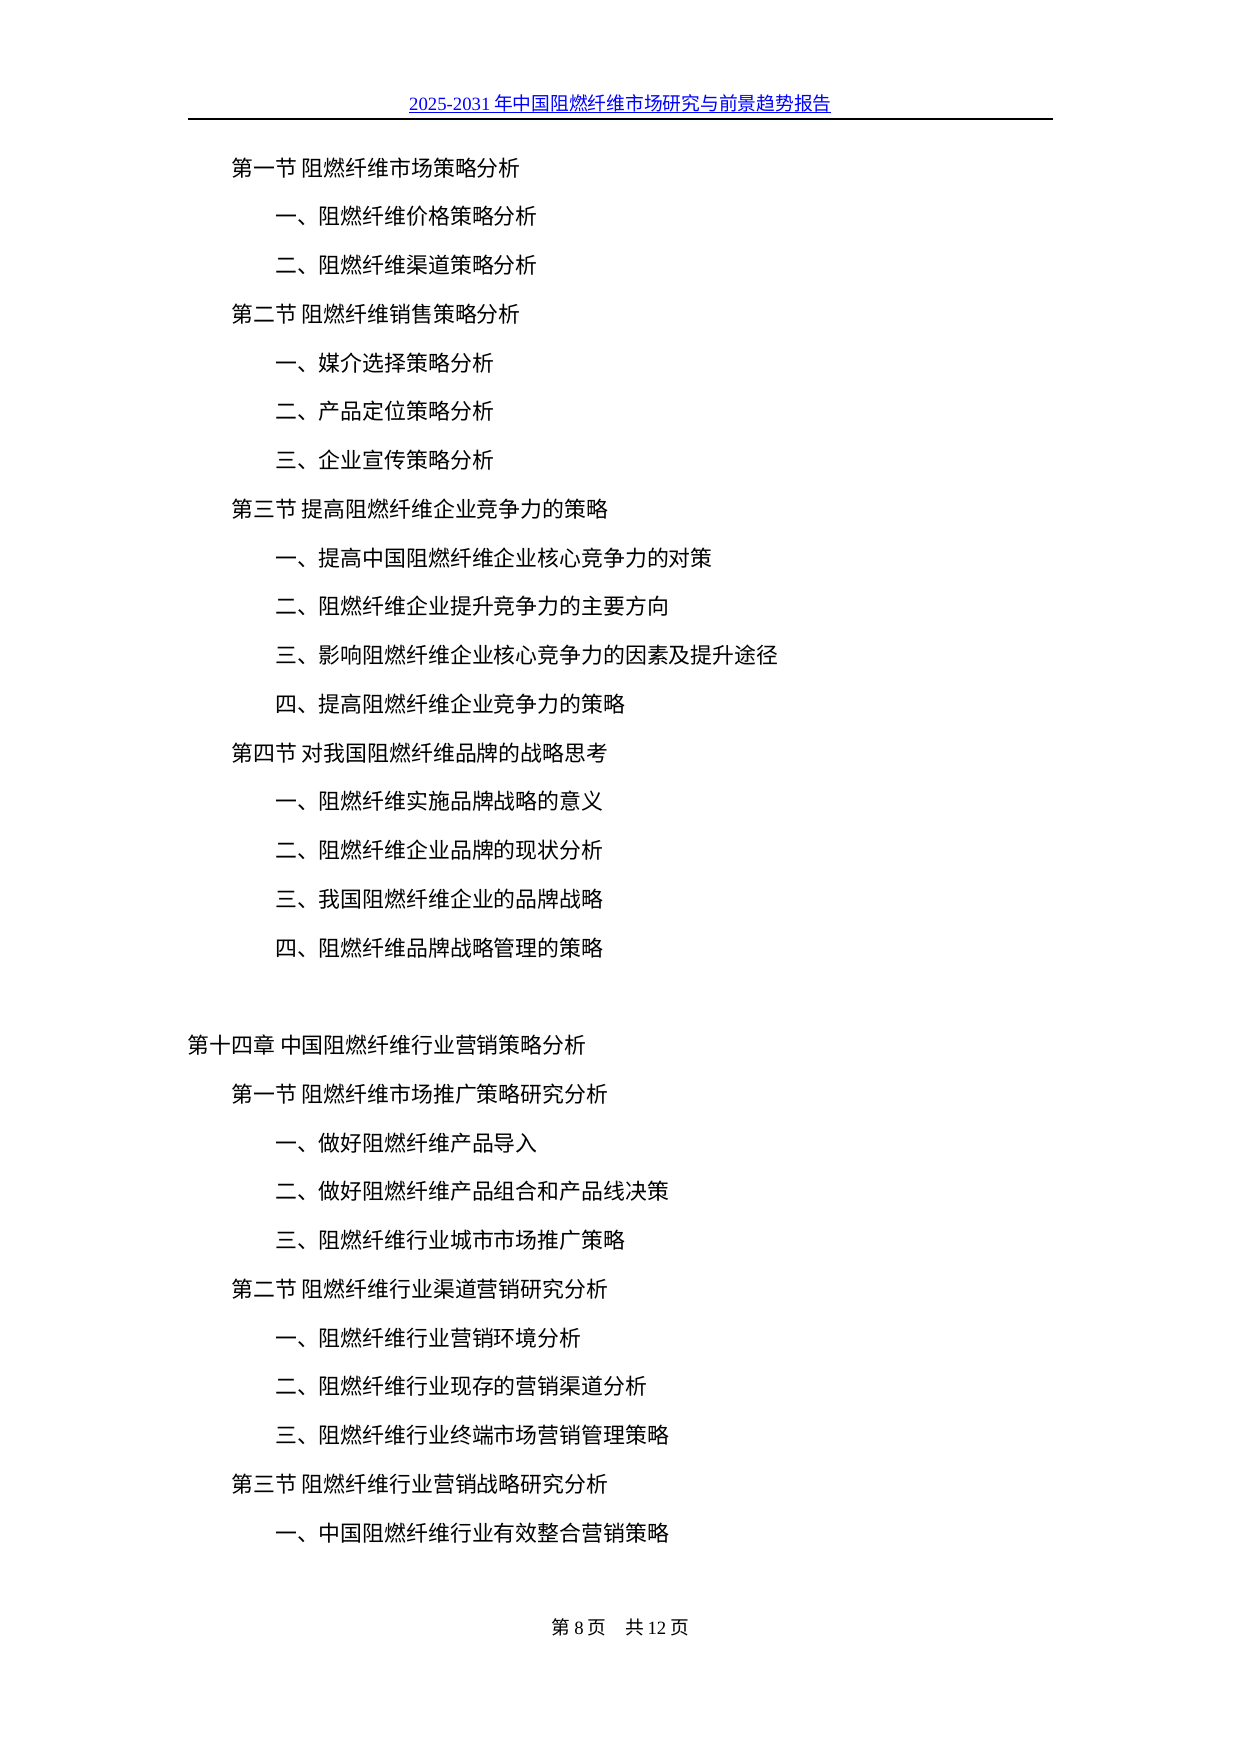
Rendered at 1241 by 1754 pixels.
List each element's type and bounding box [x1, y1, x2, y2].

text [187, 150, 1053, 1548]
